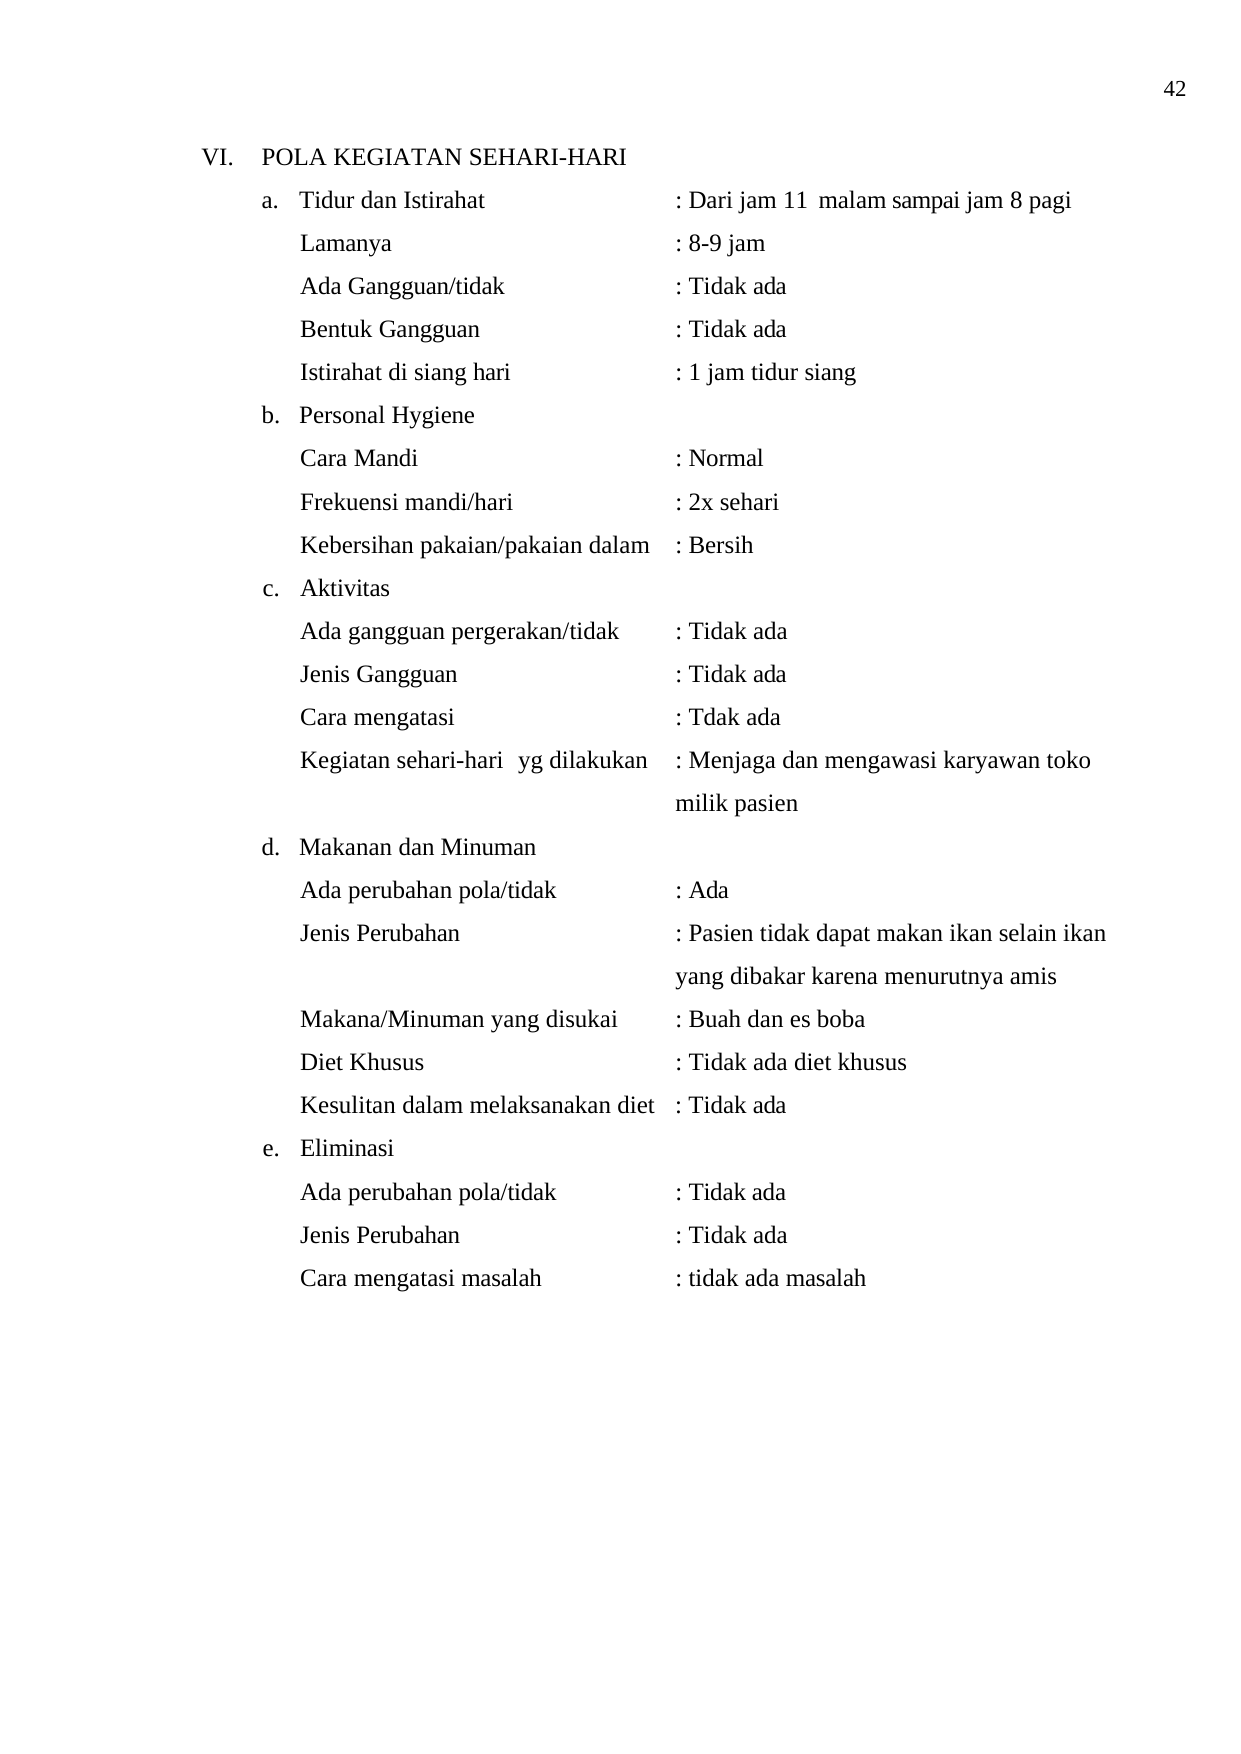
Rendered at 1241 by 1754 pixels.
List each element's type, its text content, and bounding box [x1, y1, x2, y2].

text Kegiatan sehari-hari yg dilakukan : Menjaga dan mengawasi karyawan toko [300, 745, 1170, 774]
text Diet Khusus : Tidak ada diet khusus [300, 1047, 1044, 1076]
text Jenis Perubahan : Pasien tidak dapat makan ikan selain ikan [300, 918, 1185, 947]
text Cara mengatasi masalah : tidak ada masalah [300, 1263, 1186, 1292]
text Ada gangguan pergerakan/tidak : Tidak ada [300, 616, 1170, 645]
text Ada perubahan pola/tidak : Tidak ada [300, 1177, 1186, 1205]
list Eliminasi [262, 1133, 1186, 1162]
text Bentuk Gangguan : Tidak ada [300, 314, 1186, 343]
text yang dibakar karena menurutnya amis [300, 961, 1152, 990]
text Jenis Gangguan : Tidak ada [300, 659, 1170, 688]
text Frekuensi mandi/hari : 2x sehari [300, 487, 1133, 515]
text Istirahat di siang hari : 1 jam tidur siang [300, 357, 1186, 386]
list Personal Hygiene [261, 400, 1186, 429]
text Kesulitan dalam melaksanakan diet : Tidak ada [300, 1090, 1186, 1119]
text Makana/Minuman yang disukai : Buah dan es boba [300, 1004, 997, 1033]
list Makanan dan Minuman [261, 832, 1186, 860]
text Ada Gangguan/tidak : Tidak ada [300, 271, 1186, 300]
text milik pasien [300, 788, 1170, 817]
text Jenis Perubahan : Tidak ada [300, 1220, 1186, 1248]
text Ada perubahan pola/tidak : Ada [300, 875, 1186, 903]
text Cara Mandi : Normal [300, 443, 1186, 472]
list Lamanya : 8-9 jam [300, 228, 977, 257]
list Aktivitas [262, 573, 1186, 602]
list Tidur dan Istirahat : Dari jam 11 malam sampai jam 8 pagi [261, 185, 1157, 213]
text Cara mengatasi : Tdak ada [300, 702, 1170, 731]
text Kebersihan pakaian/pakaian dalam : Bersih [300, 530, 1133, 558]
list POLA KEGIATAN SEHARI-HARI [201, 142, 1186, 170]
